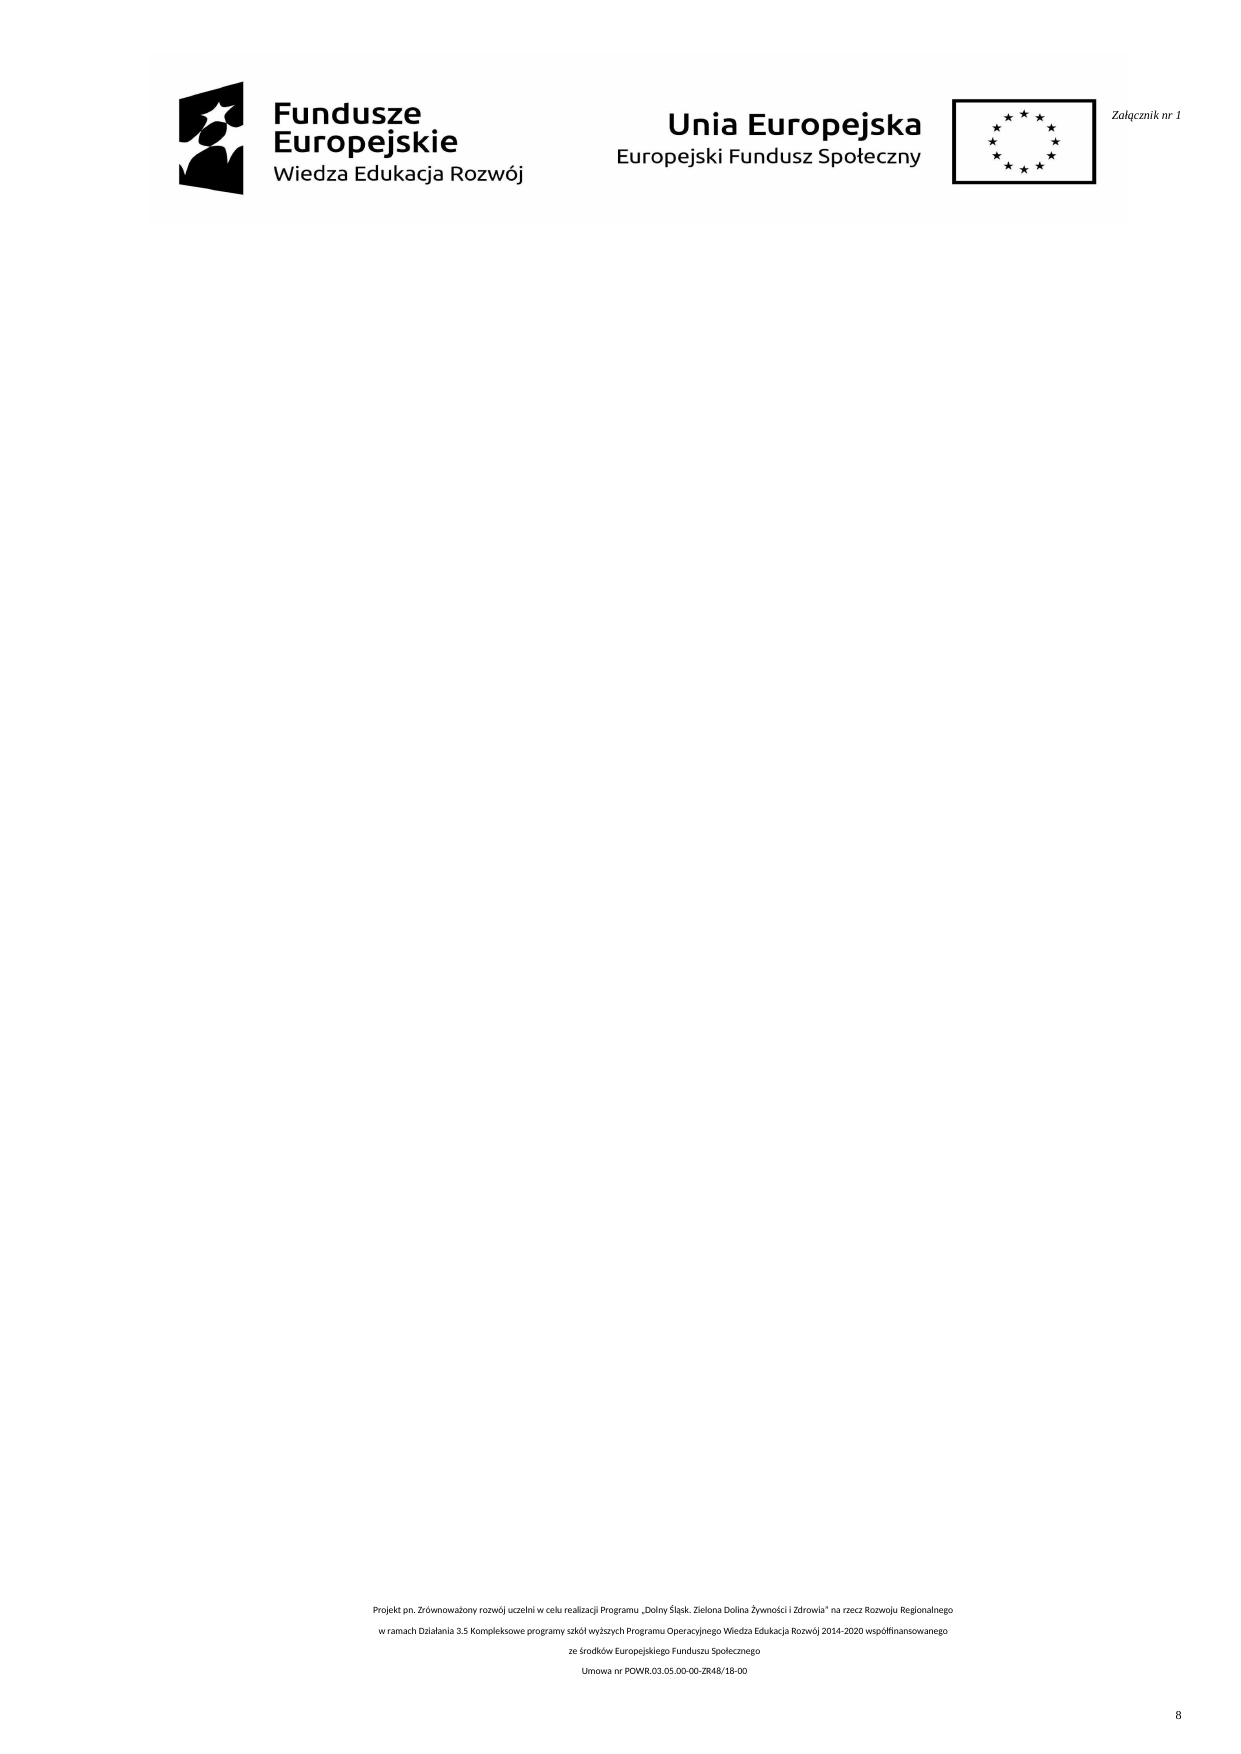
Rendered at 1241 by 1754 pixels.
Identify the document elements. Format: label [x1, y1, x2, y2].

picture [147, 53, 1128, 223]
